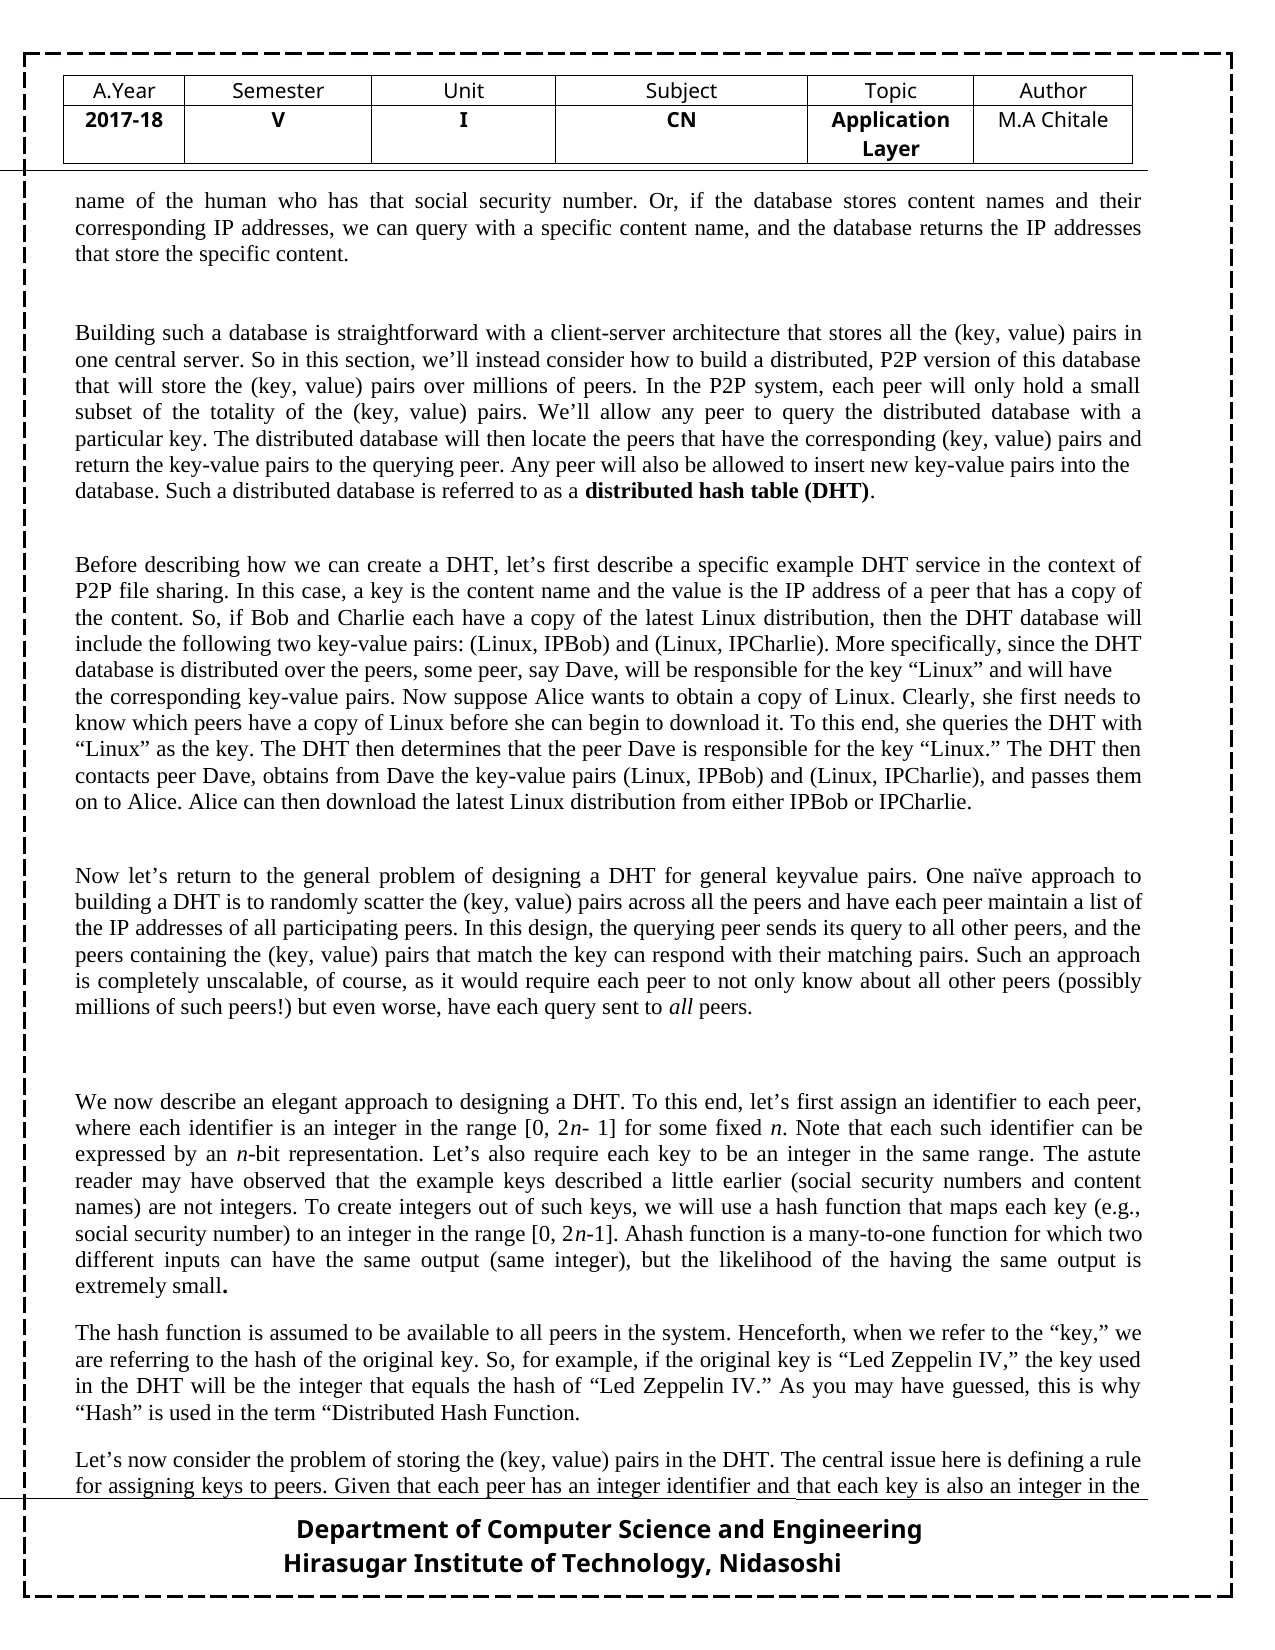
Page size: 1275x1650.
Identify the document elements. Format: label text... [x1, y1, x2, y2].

text Building such a database is straightforward with a client-server architecture that stores all the (key, value) pairs in one central server. So in this section, we’ll instead consider how to build a distributed, P2P version of this database that will store the (key, value) pairs over millions of peers. In the P2P system, each peer will only hold a small subset of the totality of the (key, value) pairs. We’ll allow any peer to query the distributed database with a particular key. The distributed database will then locate the peers that have the corresponding (key, value) pairs and return the key-value pairs to the querying peer. Any peer will also be allowed to insert new key-value pairs into the [75, 319, 1144, 477]
text Now let’s return to the general problem of designing a DHT for general keyvalue pairs. One naïve approach to building a DHT is to randomly scatter the (key, value) pairs across all the peers and have each peer maintain a list of the IP addresses of all participating peers. In this design, the querying peer sends its query to all other peers, and the peers containing the (key, value) pairs that match the key can respond with their matching pairs. Such an approach is completely unscalable, of course, as it would require each peer to not only know about all other peers (possibly millions of such peers!) but even worse, have each query sent to all peers. [75, 862, 1144, 1020]
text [75, 187, 1144, 267]
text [75, 1446, 1144, 1498]
text The hash function is assumed to be available to all peers in the system. Henceforth, when we refer to the “key,” we are referring to the hash of the original key. So, for example, if the original key is “Led Zeppelin IV,” the key used in the DHT will be the integer that equals the hash of “Led Zeppelin IV.” As you may have guessed, this is why “Hash” is used in the term “Distributed Hash Function. [75, 1319, 1144, 1425]
text the corresponding key-value pairs. Now suppose Alice wants to obtain a copy of Linux. Clearly, she first needs to know which peers have a copy of Linux before she can begin to download it. To this end, she queries the DHT with “Linux” as the key. The DHT then determines that the peer Dave is responsible for the key “Linux.” The DHT then contacts peer Dave, obtains from Dave the key-value pairs (Linux, IPBob) and (Linux, IPCharlie), and passes them on to Alice. Alice can then download the latest Linux distribution from either IPBob or IPCharlie. [75, 683, 1144, 814]
text database. Such a distributed database is referred to as a distributed hash table (DHT). [75, 477, 1144, 504]
text Before describing how we can create a DHT, let’s first describe a specific example DHT service in the context of P2P file sharing. In this case, a key is the content name and the value is the IP address of a peer that has a copy of the content. So, if Bob and Charlie each have a copy of the latest Linux distribution, then the DHT database will include the following two key-value pairs: (Linux, IPBob) and (Linux, IPCharlie). More specifically, since the DHT database is distributed over the peers, some peer, say Dave, will be responsible for the key “Linux” and will have [75, 551, 1144, 683]
text We now describe an elegant approach to designing a DHT. To this end, let’s first assign an identifier to each peer, where each identifier is an integer in the range [0, 2n- 1] for some fixed n. Note that each such identifier can be expressed by an n-bit representation. Let’s also require each key to be an integer in the same range. The astute reader may have observed that the example keys described a little earlier (social security numbers and content names) are not integers. To create integers out of such keys, we will use a hash function that maps each key (e.g., social security number) to an integer in the range [0, 2n-1]. Ahash function is a many-to-one function for which two different inputs can have the same output (same integer), but the likelihood of the having the same output is extremely small. [75, 1088, 1144, 1299]
